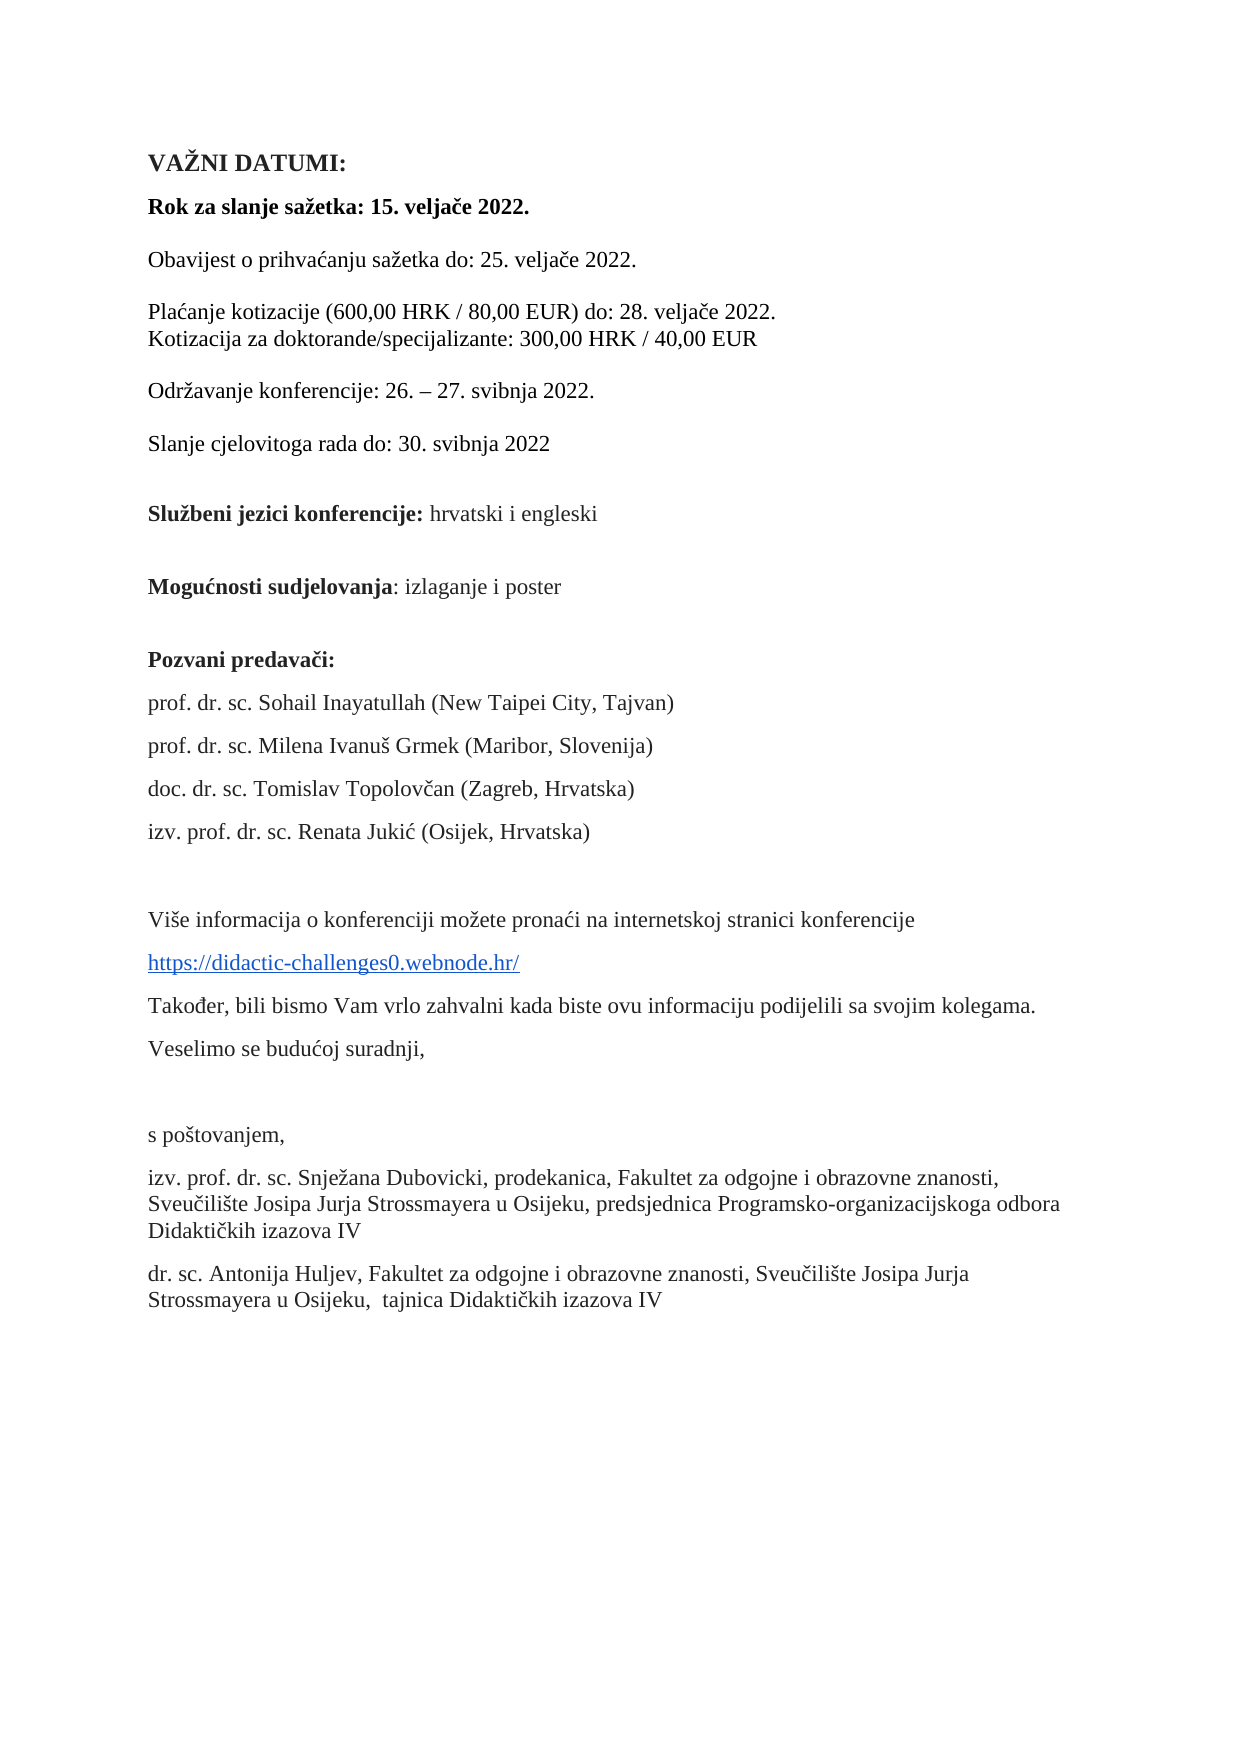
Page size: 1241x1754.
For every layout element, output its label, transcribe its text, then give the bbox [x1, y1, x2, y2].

text Službeni jezici konferencije: hrvatski i engleski [148, 499, 1093, 526]
text izv. prof. dr. sc. Snježana Dubovicki, prodekanica, Fakultet za odgojne i obrazovne znanosti, Sveučilište Josipa Jurja Strossmayera u Osijeku, predsjednica Programsko-organizacijskoga odbora Didaktičkih izazova IV [148, 1164, 1093, 1243]
text Više informacija o konferenciji možete pronaći na internetskoj stranici konferencije [148, 906, 1093, 932]
text Veselimo se budućoj suradnji, [148, 1035, 1093, 1061]
text Također, bili bismo Vam vrlo zahvalni kada biste ovu informaciju podijelili sa svojim kolegama. [148, 992, 1093, 1018]
text s poštovanjem, [148, 1121, 1093, 1147]
text izv. prof. dr. sc. Renata Jukić (Osijek, Hrvatska) [148, 818, 1093, 844]
text Pozvani predavači: [148, 646, 1093, 672]
text prof. dr. sc. Milena Ivanuš Grmek (Maribor, Slovenija) [148, 732, 1093, 758]
text doc. dr. sc. Tomislav Topolovčan (Zagreb, Hrvatska) [148, 775, 1093, 801]
text VAŽNI DATUMI: [148, 148, 1093, 176]
text dr. sc. Antonija Huljev, Fakultet za odgojne i obrazovne znanosti, Sveučilište Josipa Jurja Strossmayera u Osijeku, tajnica Didaktičkih izazova IV [148, 1260, 1093, 1312]
text Rok za slanje sažetka: 15. veljače 2022. [148, 193, 1093, 219]
text https://didactic-challenges0.webnode.hr/ [148, 949, 1093, 975]
text Obavijest o prihvaćanju sažetka do: 25. veljače 2022. Plaćanje kotizacije (600,00 HRK / 80,00 EUR) do: 28. veljače 2022. [148, 246, 1093, 325]
text prof. dr. sc. Sohail Inayatullah (New Taipei City, Tajvan) [148, 689, 1093, 715]
text Kotizacija za doktorande/specijalizante: 300,00 HRK / 40,00 EUR Održavanje konferencije: 26. – 27. svibnja 2022. Slanje cjelovitoga rada do: 30. svibnja 2022 [148, 325, 1093, 457]
text Mogućnosti sudjelovanja: izlaganje i poster [148, 573, 1093, 599]
